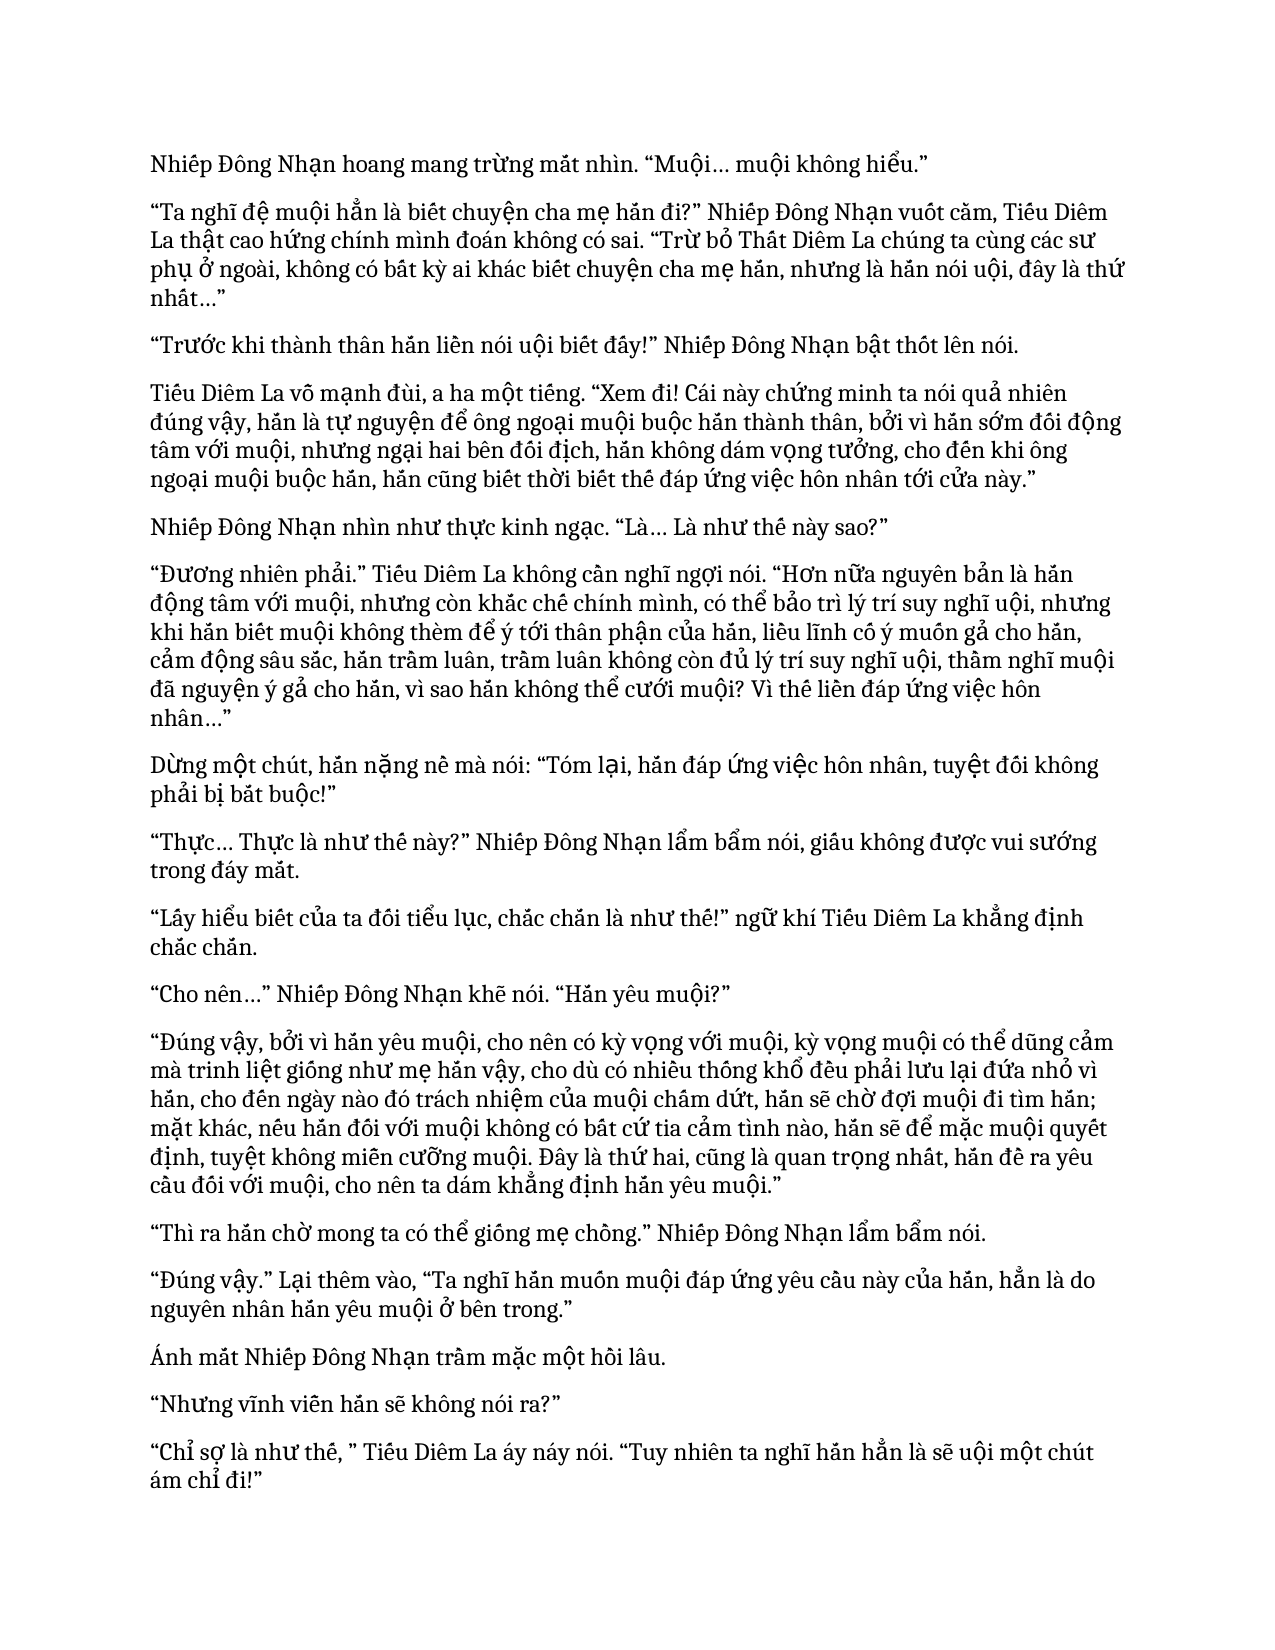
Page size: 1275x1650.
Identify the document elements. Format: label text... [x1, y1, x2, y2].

text “Đương nhiên phải.” Tiếu Diêm La không cần nghĩ ngợi nói. “Hơn nữa nguyên bản là hắn động tâm với muội, nhưng còn khắc chế chính mình, có thể bảo trì lý trí suy nghĩ uội, nhưng khi hắn biết muội không thèm để ý tới thân phận của hắn, liều lĩnh cố ý muốn gả cho hắn, cảm động sâu sắc, hắn trầm luân, trầm luân không còn đủ lý trí suy nghĩ uội, thầm nghĩ muội đã nguyện ý gả cho hắn, vì sao hắn không thể cưới muội? Vì thế liền đáp ứng việc hôn nhân…” [150, 560, 1125, 732]
text Dừng một chút, hắn nặng nề mà nói: “Tóm lại, hắn đáp ứng việc hôn nhân, tuyệt đối không phải bị bắt buộc!” [150, 751, 1125, 809]
text “Lấy hiểu biết của ta đối tiểu lục, chắc chắn là như thế!” ngữ khí Tiếu Diêm La khẳng định chắc chắn. [150, 904, 1125, 961]
text “Nhưng vĩnh viễn hắn sẽ không nói ra?” [150, 1390, 1125, 1419]
text “Ta nghĩ đệ muội hẳn là biết chuyện cha mẹ hắn đi?” Nhiếp Đông Nhạn vuốt cằm, Tiếu Diêm La thật cao hứng chính mình đoán không có sai. “Trừ bỏ Thất Diêm La chúng ta cùng các sư phụ ở ngoài, không có bất kỳ ai khác biết chuyện cha mẹ hắn, nhưng là hắn nói uội, đây là thứ nhất…” [150, 197, 1125, 312]
text “Cho nên…” Nhiếp Đông Nhạn khẽ nói. “Hắn yêu muội?” [150, 980, 1125, 1009]
text Ánh mắt Nhiếp Đông Nhạn trầm mặc một hồi lâu. [150, 1342, 1125, 1371]
text “Thì ra hắn chờ mong ta có thể giống mẹ chồng.” Nhiếp Đông Nhạn lẩm bẩm nói. [150, 1219, 1125, 1247]
text “Đúng vậy.” Lại thêm vào, “Ta nghĩ hắn muốn muội đáp ứng yêu cầu này của hắn, hẳn là do nguyên nhân hắn yêu muội ở bên trong.” [150, 1266, 1125, 1324]
text “Thực… Thực là như thế này?” Nhiếp Đông Nhạn lẩm bẩm nói, giấu không được vui sướng trong đáy mắt. [150, 827, 1125, 885]
text Tiếu Diêm La vỗ mạnh đùi, a ha một tiếng. “Xem đi! Cái này chứng minh ta nói quả nhiên đúng vậy, hắn là tự nguyện để ông ngoại muội buộc hắn thành thân, bởi vì hắn sớm đối động tâm với muội, nhưng ngại hai bên đối địch, hắn không dám vọng tưởng, cho đến khi ông ngoại muội buộc hắn, hắn cũng biết thời biết thế đáp ứng việc hôn nhân tới cửa này.” [150, 379, 1125, 494]
text “Chỉ sợ là như thế, ” Tiếu Diêm La áy náy nói. “Tuy nhiên ta nghĩ hắn hẳn là sẽ uội một chút ám chỉ đi!” [150, 1437, 1125, 1495]
text Nhiếp Đông Nhạn hoang mang trừng mắt nhìn. “Muội… muội không hiểu.” [150, 150, 1125, 179]
text “Trước khi thành thân hắn liền nói uội biết đấy!” Nhiếp Đông Nhạn bật thốt lên nói. [150, 331, 1125, 360]
text Nhiếp Đông Nhạn nhìn như thực kinh ngạc. “Là… Là như thế này sao?” [150, 512, 1125, 541]
text “Đúng vậy, bởi vì hắn yêu muội, cho nên có kỳ vọng với muội, kỳ vọng muội có thể dũng cảm mà trinh liệt giống như mẹ hắn vậy, cho dù có nhiều thống khổ đều phải lưu lại đứa nhỏ vì hắn, cho đến ngày nào đó trách nhiệm của muội chấm dứt, hắn sẽ chờ đợi muội đi tìm hắn; mặt khác, nếu hắn đối với muội không có bất cứ tia cảm tình nào, hắn sẽ để mặc muội quyết định, tuyệt không miễn cưỡng muội. Đây là thứ hai, cũng là quan trọng nhất, hắn đề ra yêu cầu đối với muội, cho nên ta dám khẳng định hắn yêu muội.” [150, 1027, 1125, 1200]
